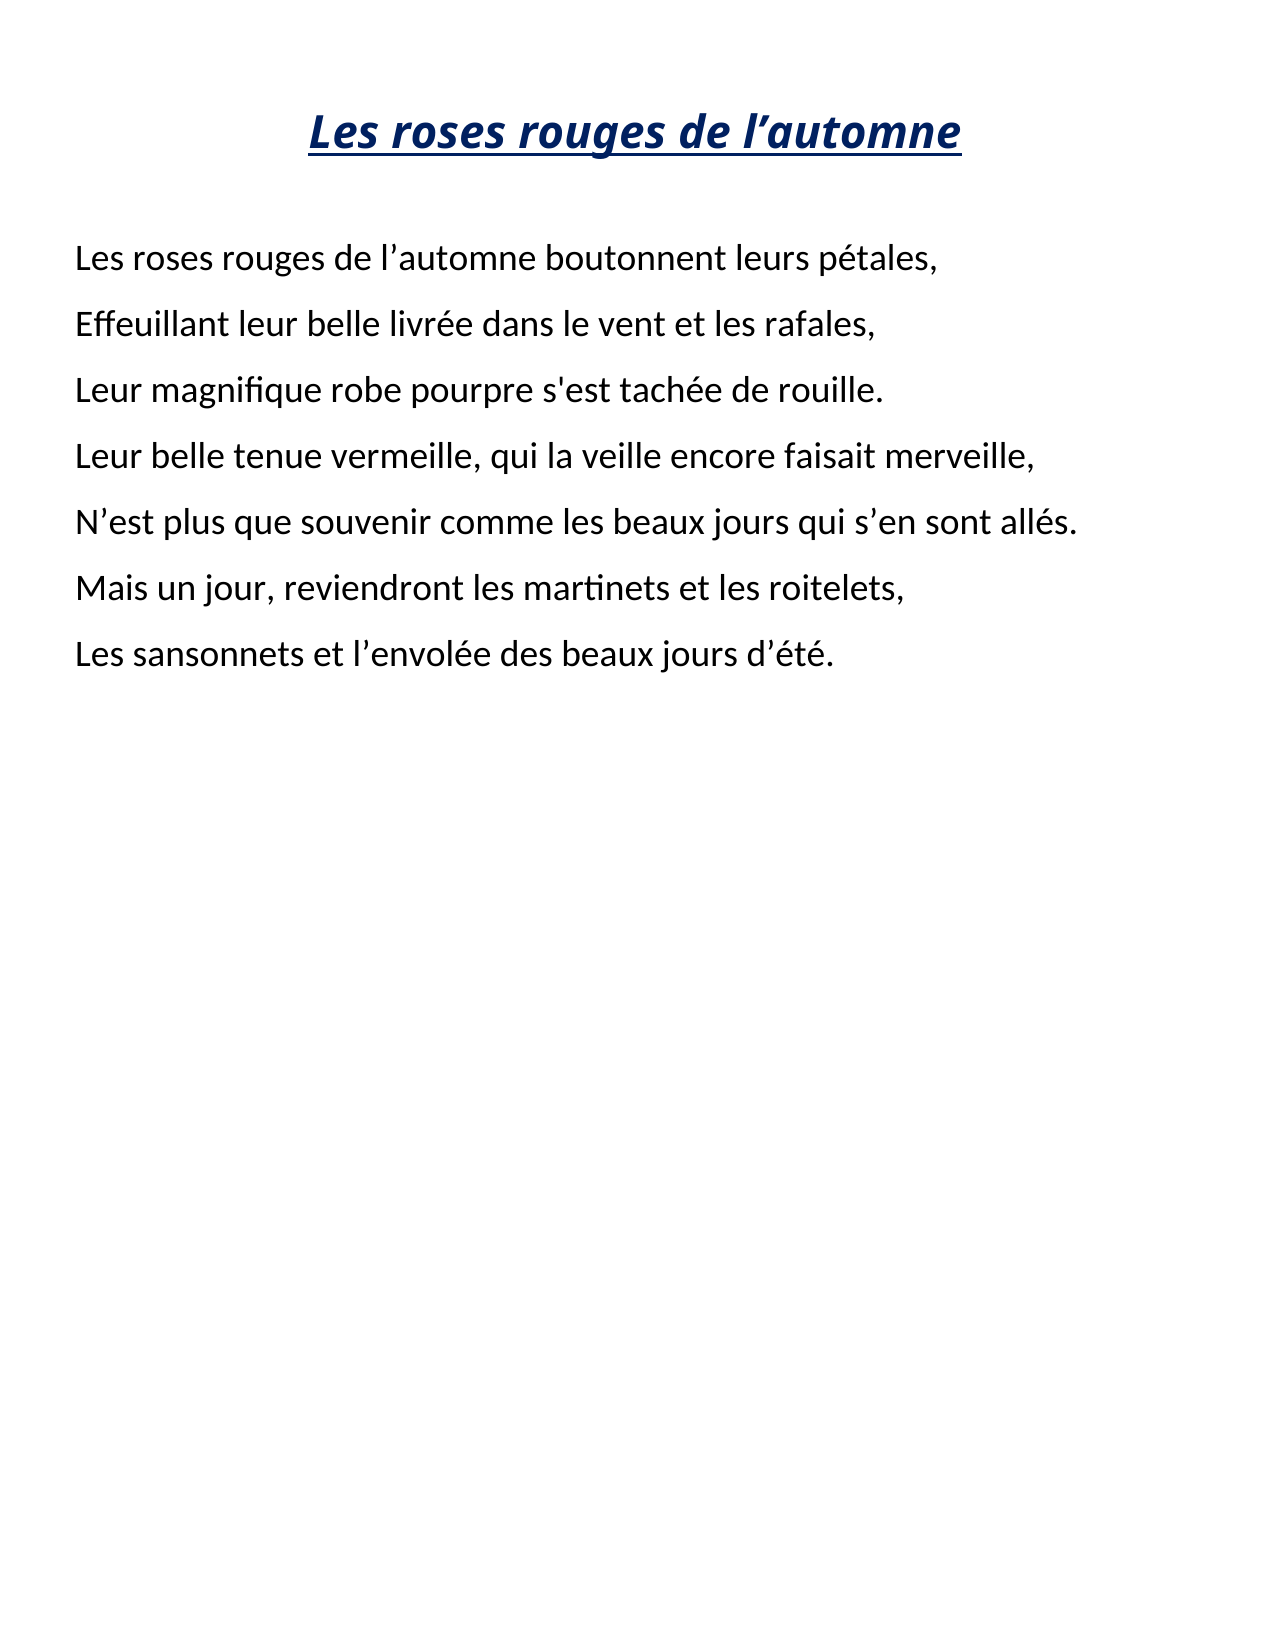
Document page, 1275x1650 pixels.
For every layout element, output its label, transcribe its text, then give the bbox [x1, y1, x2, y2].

text Leur magnifique robe pourpre s'est tachée de rouille. [75, 366, 1200, 412]
text Les sansonnets et l’envolée des beaux jours d’été. [75, 630, 1200, 676]
text Effeuillant leur belle livrée dans le vent et les rafales, [75, 299, 1200, 345]
subtitle Les roses rouges de l’automne [75, 100, 1200, 162]
text Mais un jour, reviendront les martinets et les roitelets, [75, 564, 1200, 610]
text N’est plus que souvenir comme les beaux jours qui s’en sont allés. [75, 498, 1200, 544]
text Les roses rouges de l’automne boutonnent leurs pétales, [75, 233, 1200, 279]
text Leur belle tenue vermeille, qui la veille encore faisait merveille, [75, 432, 1200, 478]
